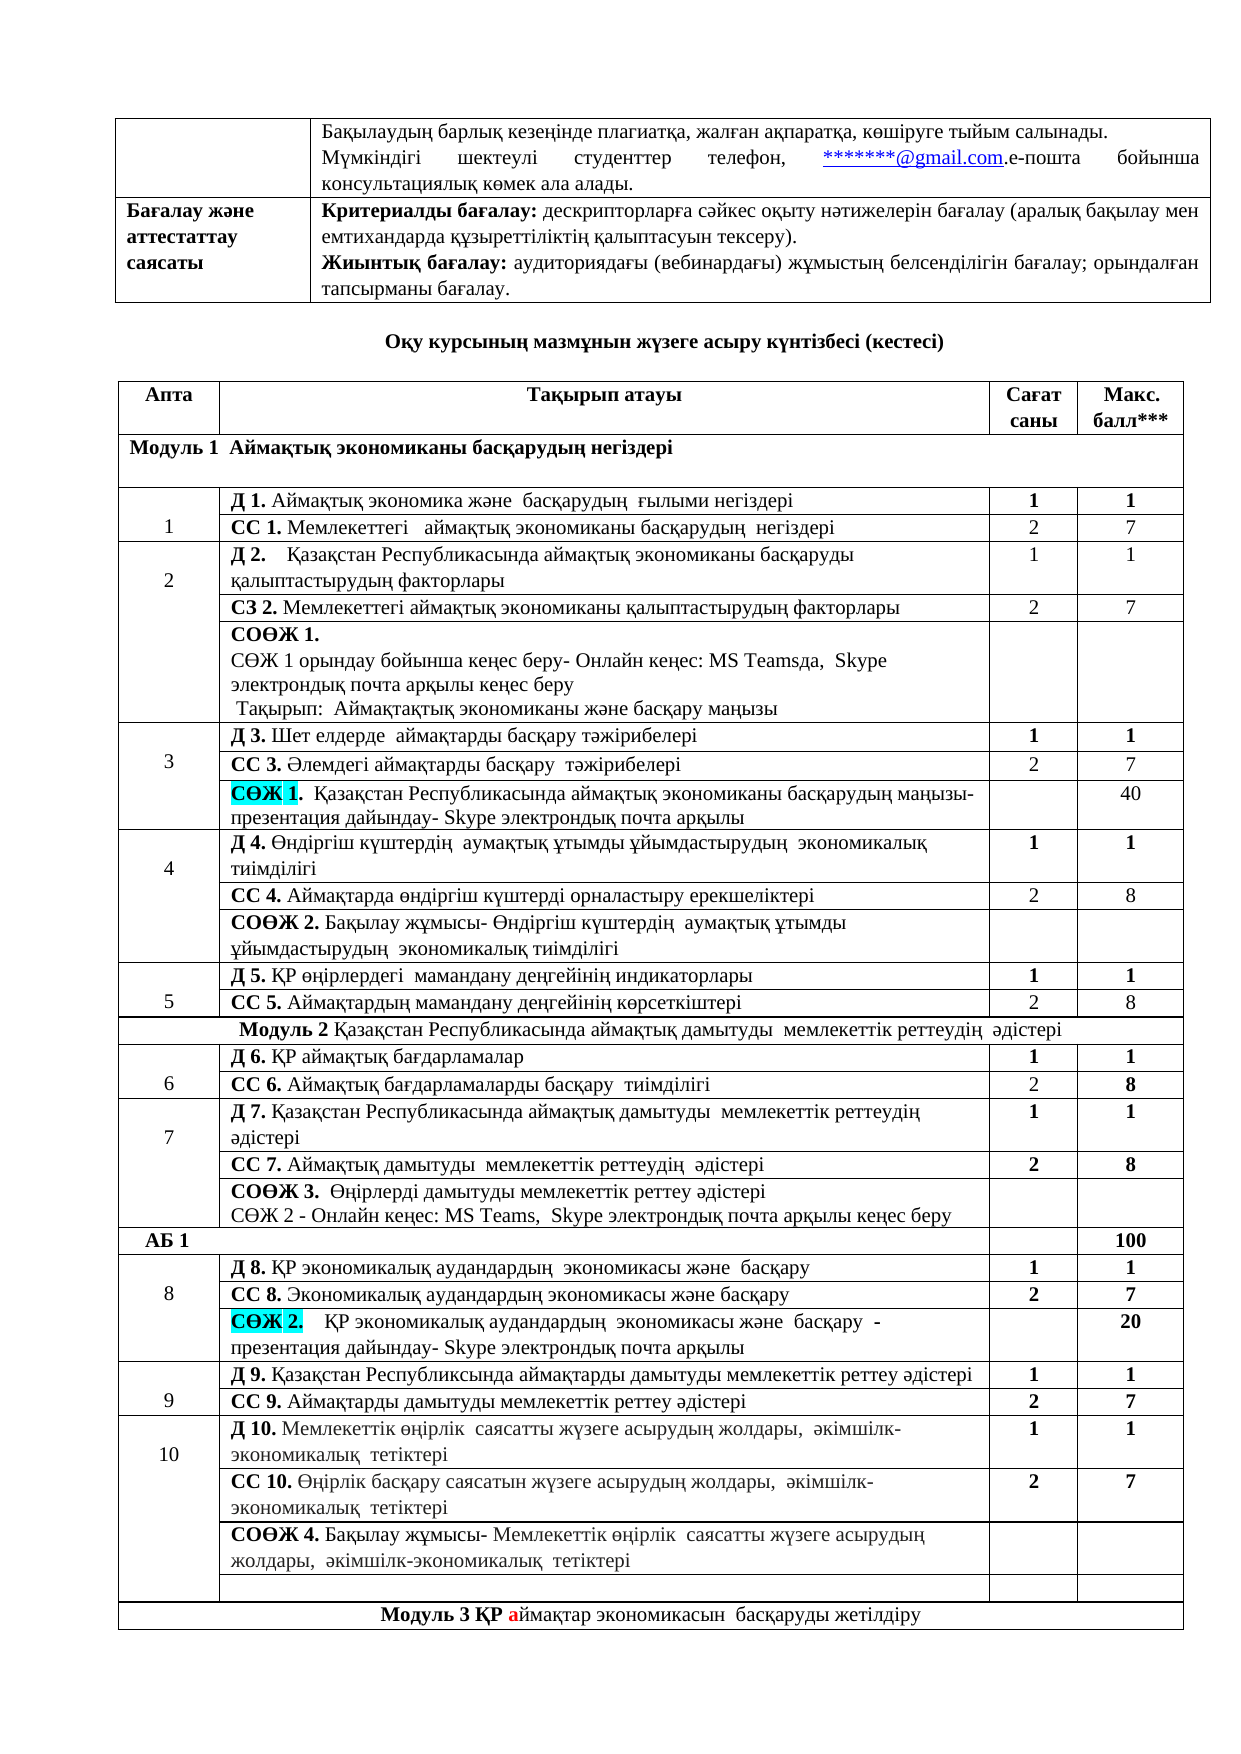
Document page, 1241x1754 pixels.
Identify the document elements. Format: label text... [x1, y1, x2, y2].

table_cell 1 [990, 1045, 1077, 1071]
table_cell 7 [119, 1099, 219, 1227]
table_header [311, 119, 1210, 197]
table_cell 7 [1078, 1282, 1183, 1308]
table_cell 1 [1078, 830, 1183, 882]
table_cell [1078, 910, 1183, 962]
table_cell [990, 1523, 1077, 1574]
table_cell 1 [990, 1416, 1077, 1468]
table_cell 1 [990, 1362, 1077, 1388]
table_cell 8 [1078, 883, 1183, 909]
table_cell 2 [119, 542, 219, 722]
table_cell 8 [1078, 990, 1183, 1016]
table_cell СС 3. Әлемдегі аймақтарды басқару тәжірибелері [220, 752, 989, 780]
table_cell 1 [1078, 1416, 1183, 1468]
table_cell [990, 910, 1077, 962]
table_header Апта [119, 382, 219, 434]
table_cell 1 [119, 488, 219, 541]
table_cell [1078, 622, 1183, 722]
table_cell 5 [119, 963, 219, 1016]
table_cell 8 [1078, 1152, 1183, 1178]
table_cell 9 [119, 1362, 219, 1415]
table_cell 1 [1078, 542, 1183, 594]
table_cell 1 [990, 1255, 1077, 1281]
table_cell СС 6. Аймақтық бағдарламаларды басқару тиімділігі [220, 1072, 989, 1098]
table_cell Д 4. Өндіргіш күштердің аумақтық ұтымды ұйымдастырудың экономикалық тиімділігі [220, 830, 989, 882]
table_cell 3 [119, 723, 219, 829]
table_cell Модуль 1 Аймақтық экономиканы басқарудың негіздері [119, 435, 1183, 487]
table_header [116, 119, 310, 197]
table_cell 40 [1078, 781, 1183, 829]
table_cell [1078, 1179, 1183, 1227]
table_cell 1 [990, 488, 1077, 514]
table_cell 2 [990, 1389, 1077, 1415]
table_cell СС 4. Аймақтарда өндіргіш күштерді орналастыру ерекшеліктері [220, 883, 989, 909]
table_header Сағат саны [990, 382, 1077, 434]
table_cell СС 1. Мемлекеттегі аймақтық экономиканы басқарудың негіздері [220, 515, 989, 541]
table_cell [990, 622, 1077, 722]
table_cell 1 [990, 723, 1077, 751]
table_cell [990, 1179, 1077, 1227]
table_cell 7 [1078, 595, 1183, 621]
table_cell Д 1. Аймақтық экономика және басқарудың ғылыми негіздері [220, 488, 989, 514]
table_cell СОӨЖ 4. Бақылау жұмысы- Мемлекеттік өңірлік саясатты жүзеге асырудың жолдары, әкімшілк-экономикалық тетіктері [220, 1523, 989, 1574]
table_cell Д 9. Қазақстан Республиксында аймақтарды дамытуды мемлекеттік реттеу әдістері [220, 1362, 989, 1388]
table_cell СС 10. Өңірлік басқару саясатын жүзеге асырудың жолдары, әкімшілк-экономикалық тетіктері [220, 1469, 989, 1521]
table_cell 20 [1078, 1309, 1183, 1361]
table_cell 2 [990, 883, 1077, 909]
table_cell 1 [1078, 1045, 1183, 1071]
table_cell 1 [1078, 1099, 1183, 1151]
table_cell СОӨЖ 2. Бақылау жұмысы- Өндіргіш күштердің аумақтық ұтымды ұйымдастырудың экономикалық тиімділігі [220, 910, 989, 962]
table_cell СС 5. Аймақтардың мамандану деңгейінің көрсеткіштері [220, 990, 989, 1016]
table_cell 1 [1078, 963, 1183, 989]
table_cell 1 [1078, 1362, 1183, 1388]
table_cell [1078, 1523, 1183, 1574]
table_cell 1 [990, 542, 1077, 594]
table_cell 7 [1078, 1389, 1183, 1415]
table_cell 2 [990, 1469, 1077, 1521]
table_cell 8 [1078, 1072, 1183, 1098]
table_cell АБ 1 [119, 1228, 989, 1254]
table_cell 100 [1078, 1228, 1183, 1254]
table_cell Критериалды бағалау: дескрипторларға сәйкес оқыту нәтижелерін бағалау (аралық бақылау мен емтихандарда құзыреттіліктің қалыптасуын тексеру). Жиынтық бағалау: аудиториядағы (вебинардағы) жұмыстың белсенділігін бағалау; орындалған тапсырманы бағалау. [311, 198, 1210, 302]
table_cell СӨЖ 2. ҚР экономикалық аудандардың экономикасы және басқару - презентация дайындау- Skype электрондық почта арқылы [220, 1309, 989, 1361]
table_cell 8 [119, 1255, 219, 1361]
table_cell 2 [990, 752, 1077, 780]
table_cell [220, 1575, 989, 1601]
table_cell Д 8. ҚР экономикалық аудандардың экономикасы және басқару [220, 1255, 989, 1281]
table_cell СС 8. Экономикалық аудандардың экономикасы және басқару [220, 1282, 989, 1308]
table_cell 1 [1078, 488, 1183, 514]
table_cell СС 7. Аймақтық дамытуды мемлекеттік реттеудің әдістері [220, 1152, 989, 1178]
table_cell 2 [990, 515, 1077, 541]
table_cell СС 9. Аймақтарды дамытуды мемлекеттік реттеу әдістері [220, 1389, 989, 1415]
table_cell СӨЖ 1. Қазақстан Республикасында аймақтық экономиканы басқарудың маңызы-презентация дайындау- Skype электрондық почта арқылы [220, 781, 989, 829]
table_cell Д 6. ҚР аймақтық бағдарламалар [220, 1045, 989, 1071]
table_cell СОӨЖ 1. СӨЖ 1 орындау бойынша кеңес беру- Онлайн кеңес: MS Teamsда, Skype электрондық почта арқылы кеңес беру Тақырып: Аймақтақтық экономиканы және басқару маңызы [220, 622, 989, 722]
table_cell СОӨЖ 3. Өңірлерді дамытуды мемлекеттік реттеу әдістері СӨЖ 2 - Онлайн кеңес: MS Teams, Skype электрондық почта арқылы кеңес беру [220, 1179, 989, 1227]
table_cell Д 5. ҚР өңірлердегі мамандану деңгейінің индикаторлары [220, 963, 989, 989]
table_cell 4 [119, 830, 219, 962]
table_cell 10 [119, 1416, 219, 1601]
table_cell [990, 1228, 1077, 1254]
table_cell 1 [990, 963, 1077, 989]
table_cell 1 [1078, 1255, 1183, 1281]
table_cell [1078, 1575, 1183, 1601]
table_cell 1 [1078, 723, 1183, 751]
table_cell СЗ 2. Мемлекеттегі аймақтық экономиканы қалыптастырудың факторлары [220, 595, 989, 621]
table_cell 7 [1078, 515, 1183, 541]
table_cell 7 [1078, 752, 1183, 780]
table_header Тақырып атауы [220, 382, 989, 434]
table_cell [990, 1309, 1077, 1361]
table_cell Д 7. Қазақстан Республикасында аймақтық дамытуды мемлекеттік реттеудің әдістері [220, 1099, 989, 1151]
table_cell Модуль 2 Қазақстан Республикасында аймақтық дамытуды мемлекеттік реттеудің әдістері [119, 1018, 1183, 1043]
table_cell 2 [990, 595, 1077, 621]
table_cell Бағалау және аттестаттау саясаты [116, 198, 310, 302]
table_cell [990, 781, 1077, 829]
table_cell Д 10. Мемлекеттік өңірлік саясатты жүзеге асырудың жолдары, әкімшілк-экономикалық тетіктері [220, 1416, 989, 1468]
table_cell [990, 1575, 1077, 1601]
table_header Макс. балл*** [1078, 382, 1183, 434]
table_cell 6 [119, 1045, 219, 1098]
table_cell Модуль 3 ҚР аймақтар экономикасын басқаруды жетілдіру [119, 1603, 1183, 1628]
text Оқу курсының мазмұнын жүзеге асыру күнтізбесі (кестесі) [177, 329, 1152, 353]
table_cell 2 [990, 1282, 1077, 1308]
table_cell Д 3. Шет елдерде аймақтарды басқару тәжірибелері [220, 723, 989, 751]
table_cell 2 [990, 990, 1077, 1016]
table_cell 1 [990, 1099, 1077, 1151]
table_cell 1 [990, 830, 1077, 882]
table_cell 2 [990, 1152, 1077, 1178]
table_cell 7 [1078, 1469, 1183, 1521]
table_cell 2 [990, 1072, 1077, 1098]
table_cell Д 2. Қазақстан Республикасында аймақтық экономиканы басқаруды қалыптастырудың факторлары [220, 542, 989, 594]
